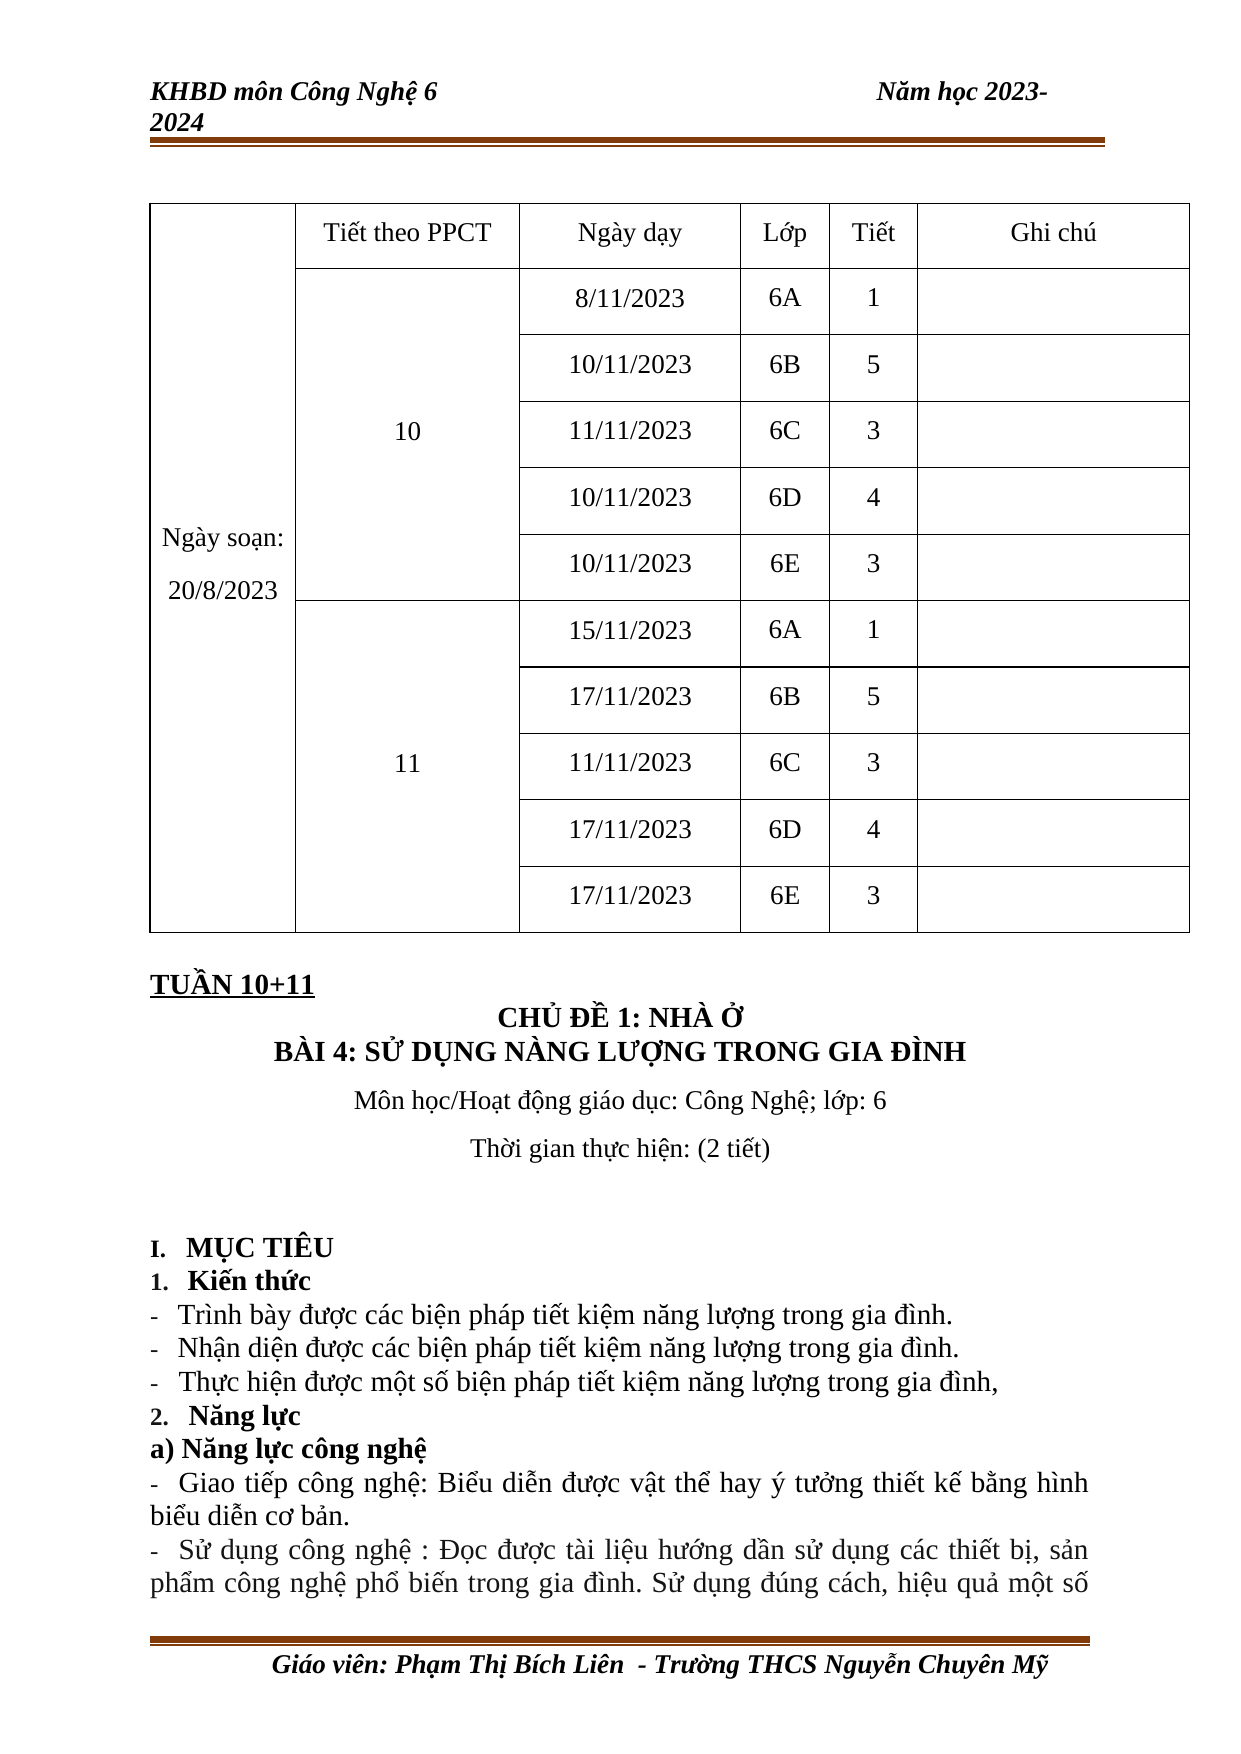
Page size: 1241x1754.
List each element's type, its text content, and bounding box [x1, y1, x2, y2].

table_cell 3 [830, 867, 917, 932]
table_cell 6E [741, 867, 829, 932]
text BÀI 4: SỬ DỤNG NÀNG LƯỢNG TRONG GIA ĐÌNH [150, 1034, 1090, 1067]
text TUẦN 10+11 [150, 967, 1090, 1000]
table_cell [918, 402, 1189, 467]
table_cell 10/11/2023 [520, 535, 740, 600]
list Kiến thức [150, 1263, 1090, 1297]
table_cell 5 [830, 335, 917, 401]
table_cell 17/11/2023 [520, 668, 740, 733]
table_cell 17/11/2023 [520, 867, 740, 932]
table_cell 6B [741, 335, 829, 401]
table_cell 8/11/2023 [520, 269, 740, 334]
table_cell 4 [830, 468, 917, 533]
table_cell 10/11/2023 [520, 468, 740, 533]
table_cell [918, 800, 1189, 866]
table_cell 6D [741, 800, 829, 866]
table_cell 3 [830, 734, 917, 799]
table_cell 11/11/2023 [520, 402, 740, 467]
table_cell 11/11/2023 [520, 734, 740, 799]
table_cell 6A [741, 601, 829, 666]
table_cell 5 [830, 668, 917, 733]
table_cell [918, 535, 1189, 600]
text CHỦ ĐỀ 1: NHÀ Ở [150, 1000, 1090, 1034]
table_cell [918, 335, 1189, 401]
table_cell [918, 601, 1189, 666]
table_cell 15/11/2023 [520, 601, 740, 666]
table_cell 6C [741, 734, 829, 799]
text a) Năng lực công nghệ [150, 1431, 1090, 1465]
text Môn học/Hoạt động giáo dục: Công Nghệ; lớp: 6 [150, 1084, 1090, 1115]
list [150, 1532, 1090, 1599]
table_cell [918, 867, 1189, 932]
table_header Lớp [741, 204, 829, 268]
table_cell 6B [741, 668, 829, 733]
table_cell 11 [296, 601, 519, 932]
list Giao tiếp công nghệ: Biểu diễn được vật thể hay ý tưởng thiết kế bằng hình biểu diễn cơ bản. [150, 1465, 1090, 1532]
text Thời gian thực hiện: (2 tiết) [150, 1132, 1090, 1163]
list Trình bày được các biện pháp tiết kiệm năng lượng trong gia đình. [150, 1297, 1090, 1331]
list Nhận diện được các biện pháp tiết kiệm năng lượng trong gia đình. [150, 1331, 1090, 1364]
table_cell 6A [741, 269, 829, 334]
table_header Tiết [830, 204, 917, 268]
table_cell 10/11/2023 [520, 335, 740, 401]
table_header Ngày soạn: 20/8/2023 [151, 204, 295, 932]
table_cell 4 [830, 800, 917, 866]
table_cell 1 [830, 269, 917, 334]
table_cell [918, 734, 1189, 799]
table_header Tiết theo PPCT [296, 204, 519, 268]
table_cell 6D [741, 468, 829, 533]
table_cell 6C [741, 402, 829, 467]
table_cell 17/11/2023 [520, 800, 740, 866]
table_cell [918, 468, 1189, 533]
table_header Ghi chú [918, 204, 1189, 268]
table_cell [918, 269, 1189, 334]
table_header Ngày dạy [520, 204, 740, 268]
table_cell 3 [830, 402, 917, 467]
table_cell 6E [741, 535, 829, 600]
table_cell [918, 668, 1189, 733]
list Thực hiện được một số biện pháp tiết kiệm năng lượng trong gia đình, [150, 1364, 1090, 1398]
table_cell 1 [830, 601, 917, 666]
list MỤC TIÊU [150, 1230, 1090, 1263]
list Năng lực [150, 1398, 1090, 1431]
table_cell 10 [296, 269, 519, 600]
table_cell 3 [830, 535, 917, 600]
